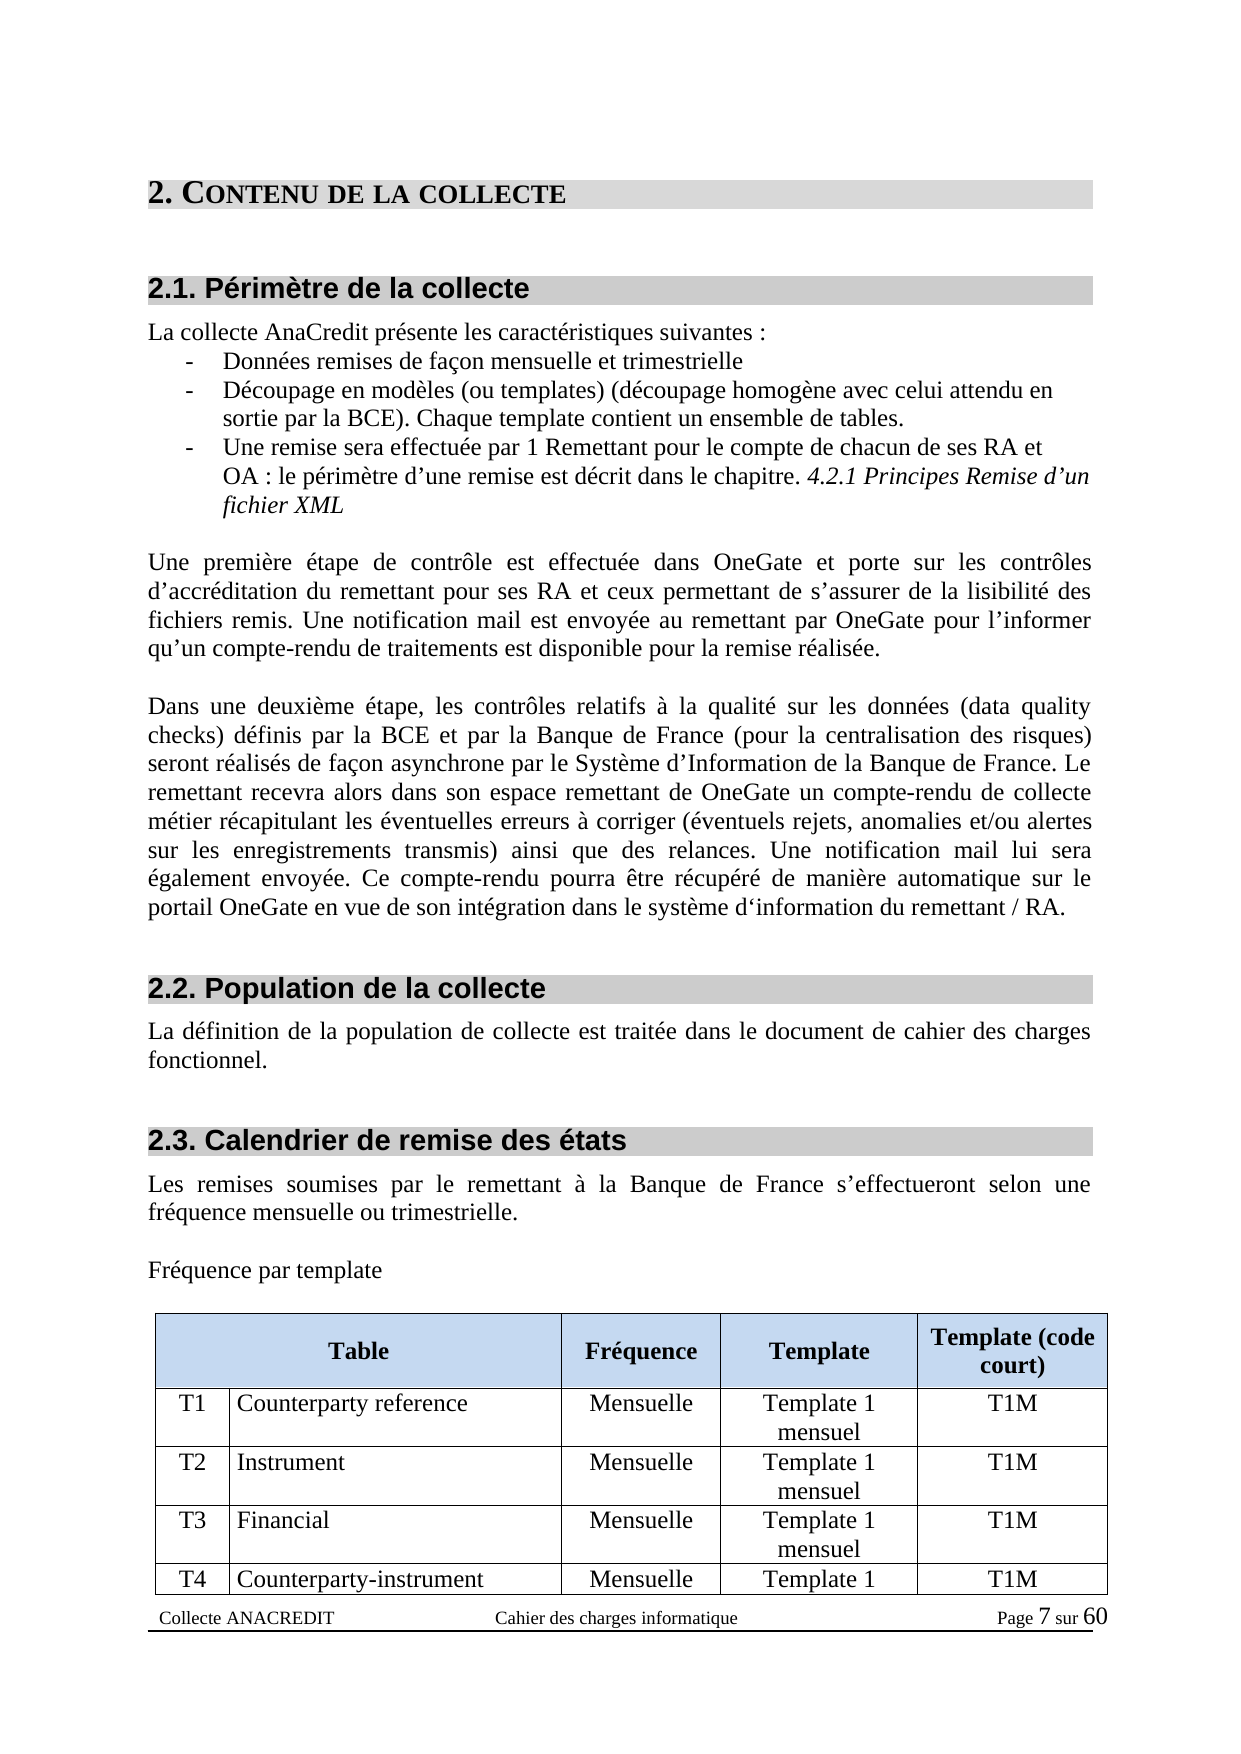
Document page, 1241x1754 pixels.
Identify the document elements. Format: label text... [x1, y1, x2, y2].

table_cell T3 [156, 1506, 229, 1563]
text La définition de la population de collecte est traitée dans le document de cahier des charges fonctionnel. [148, 1016, 1093, 1074]
table_cell Template 1 mensuel [721, 1447, 917, 1504]
table_cell Financial [230, 1506, 561, 1563]
table_cell Template 1 mensuel [721, 1389, 917, 1446]
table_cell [230, 1564, 561, 1594]
list Découpage en modèles (ou templates) (découpage homogène avec celui attendu en sortie par la BCE). Chaque template contient un ensemble de tables. [185, 375, 1093, 432]
table_header Fréquence [562, 1314, 720, 1387]
table_cell T1 [156, 1389, 229, 1446]
table_cell T1M [918, 1564, 1107, 1594]
text Dans une deuxième étape, les contrôles relatifs à la qualité sur les données (data quality checks) définis par la BCE et par la Banque de France (pour la centralisation des risques) seront réalisés de façon asynchrone par le Système d’Information de la Banque de France. Le remettant recevra alors dans son espace remettant de OneGate un compte-rendu de collecte métier récapitulant les éventuelles erreurs à corriger (éventuels rejets, anomalies et/ou alertes sur les enregistrements transmis) ainsi que des relances. Une notification mail lui sera également envoyée. Ce compte-rendu pourra être récupéré de manière automatique sur le portail OneGate en vue de son intégration dans le système d‘information du remettant / RA. [148, 691, 1093, 921]
table_cell Mensuelle [562, 1389, 720, 1446]
table_header Template (code court) [918, 1314, 1107, 1387]
table_cell Mensuelle [562, 1506, 720, 1563]
table_cell Template 1 mensuel [721, 1506, 917, 1563]
table_cell Instrument [230, 1447, 561, 1504]
table_cell T2 [156, 1447, 229, 1504]
subtitle Contenu de la collecte [148, 180, 1093, 209]
table_cell T1M [918, 1389, 1107, 1446]
text Les remises soumises par le remettant à la Banque de France s’effectueront selon une fréquence mensuelle ou trimestrielle. [148, 1169, 1093, 1226]
table_cell T1M [918, 1447, 1107, 1504]
text Une première étape de contrôle est effectuée dans OneGate et porte sur les contrôles d’accréditation du remettant pour ses RA et ceux permettant de s’assurer de la lisibilité des fichiers remis. Une notification mail est envoyée au remettant par OneGate pour l’informer qu’un compte-rendu de traitements est disponible pour la remise réalisée. [148, 547, 1093, 662]
table_header Table [156, 1314, 561, 1387]
subtitle Périmètre de la collecte [148, 276, 1093, 305]
subtitle Calendrier de remise des états [148, 1127, 1093, 1156]
table_cell Mensuelle [562, 1447, 720, 1504]
table_cell T4 [156, 1564, 229, 1594]
subtitle Population de la collecte [148, 975, 1093, 1004]
text Fréquence par template [148, 1255, 1093, 1284]
table_cell Mensuelle [562, 1564, 720, 1594]
table_cell Counterparty reference [230, 1389, 561, 1446]
table_header Template [721, 1314, 917, 1387]
table_cell T1M [918, 1506, 1107, 1563]
list Données remises de façon mensuelle et trimestrielle [185, 346, 1093, 375]
table_cell Template 1 mensuel [721, 1564, 917, 1594]
text La collecte AnaCredit présente les caractéristiques suivantes : [148, 317, 1093, 346]
list Une remise sera effectuée par 1 Remettant pour le compte de chacun de ses RA et OA : le périmètre d’une remise est décrit dans le chapitre. 4.2.1 Principes Remise d’un fichier XML [185, 432, 1093, 518]
